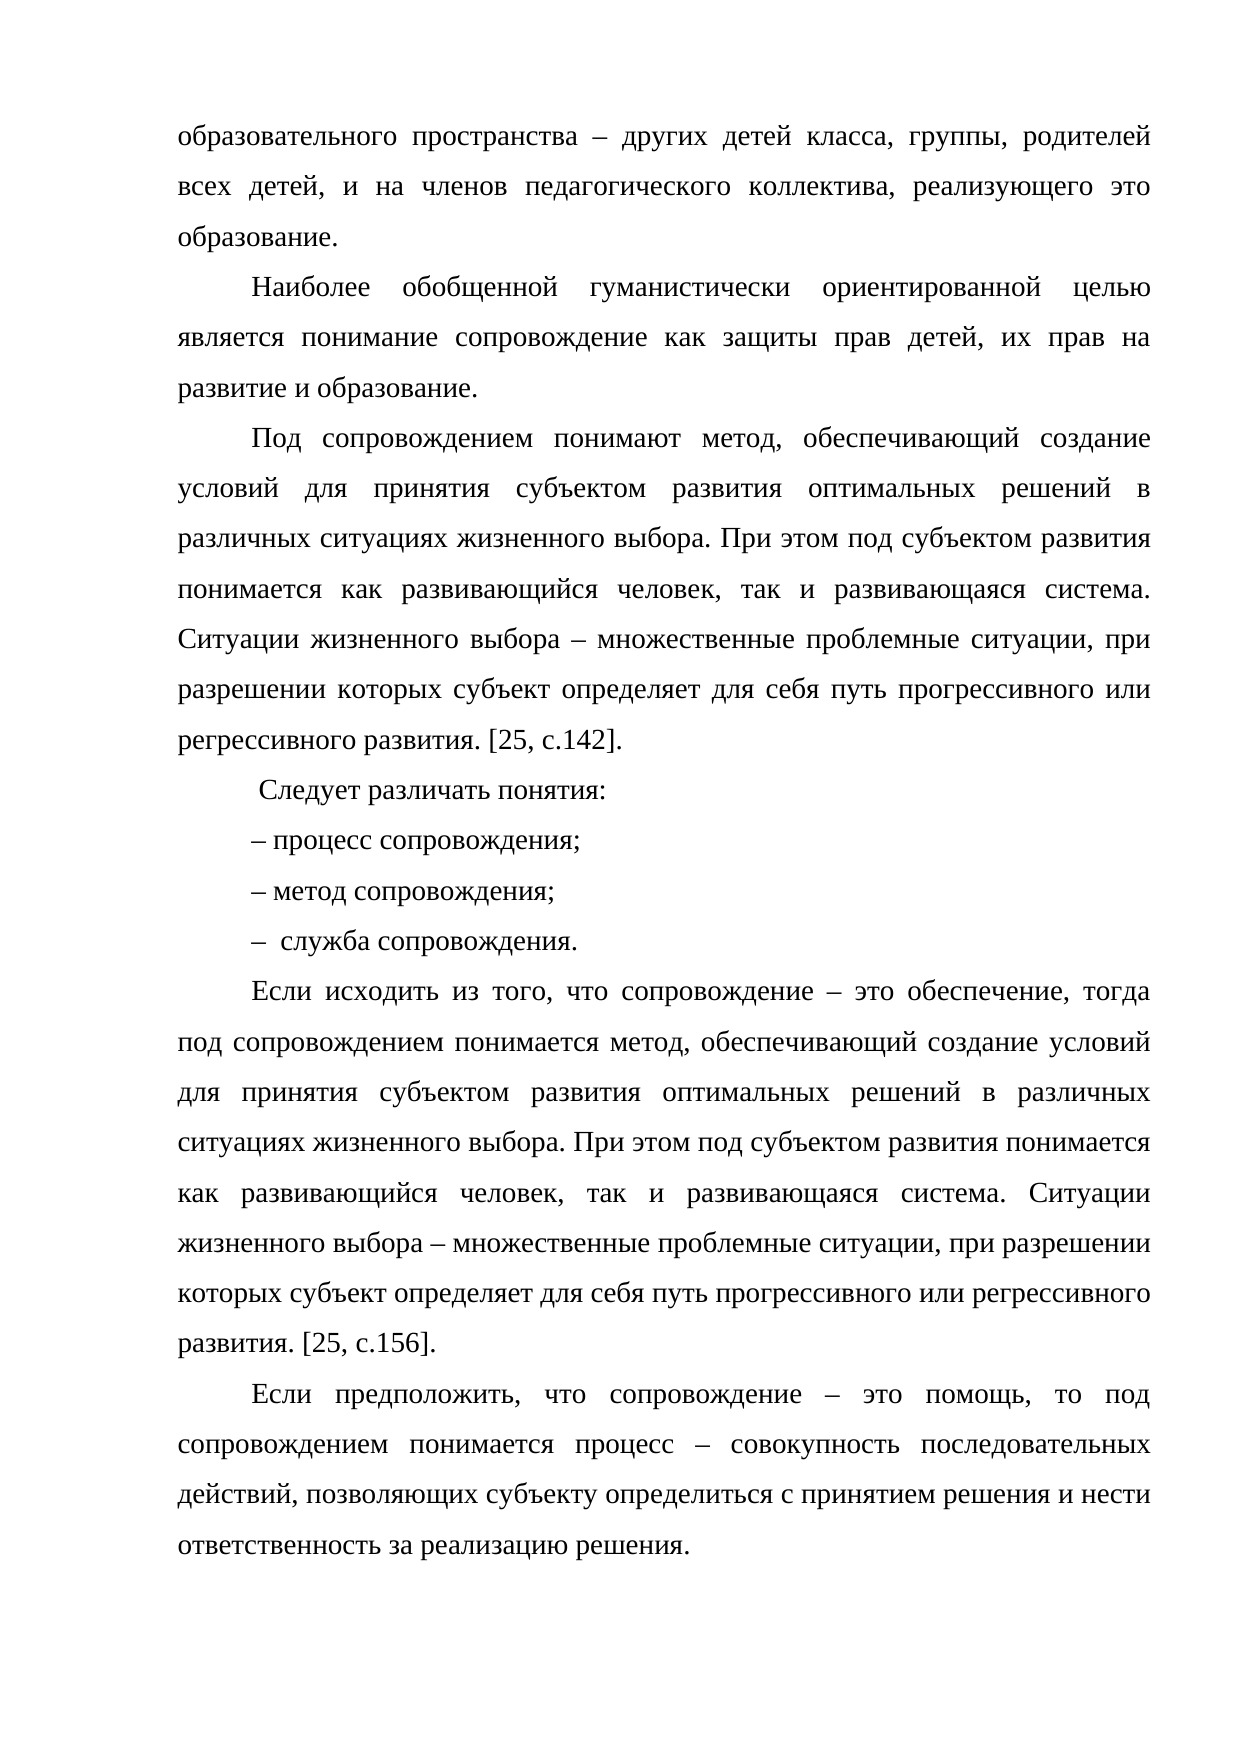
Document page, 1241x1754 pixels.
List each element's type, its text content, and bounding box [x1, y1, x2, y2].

text Если предположить, что сопровождение – это помощь, то под сопровождением понимается процесс – совокупность последовательных действий, позволяющих субъекту определиться с принятием решения и нести ответственность за реализацию решения. [177, 1376, 1152, 1560]
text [177, 118, 1152, 252]
text Если исходить из того, что сопровождение – это обеспечение, тогда под сопровождением понимается метод, обеспечивающий создание условий для принятия субъектом развития оптимальных решений в различных ситуациях жизненного выбора. При этом под субъектом развития понимается как развивающийся человек, так и развивающаяся система. Ситуации жизненного выбора – множественные проблемные ситуации, при разрешении которых субъект определяет для себя путь прогрессивного или регрессивного развития. [25, с.156]. [177, 973, 1152, 1359]
text – метод сопровождения; [177, 873, 1152, 906]
text – служба сопровождения. [177, 923, 1152, 957]
text Следует различать понятия: [177, 772, 1152, 806]
text Под сопровождением понимают метод, обеспечивающий создание условий для принятия субъектом развития оптимальных решений в различных ситуациях жизненного выбора. При этом под субъектом развития понимается как развивающийся человек, так и развивающаяся система. Ситуации жизненного выбора – множественные проблемные ситуации, при разрешении которых субъект определяет для себя путь прогрессивного или регрессивного развития. [25, с.142]. [177, 420, 1152, 755]
text Наиболее обобщенной гуманистически ориентированной целью является понимание сопровождение как защиты прав детей, их прав на развитие и образование. [177, 269, 1152, 403]
text – процесс сопровождения; [177, 822, 1152, 856]
